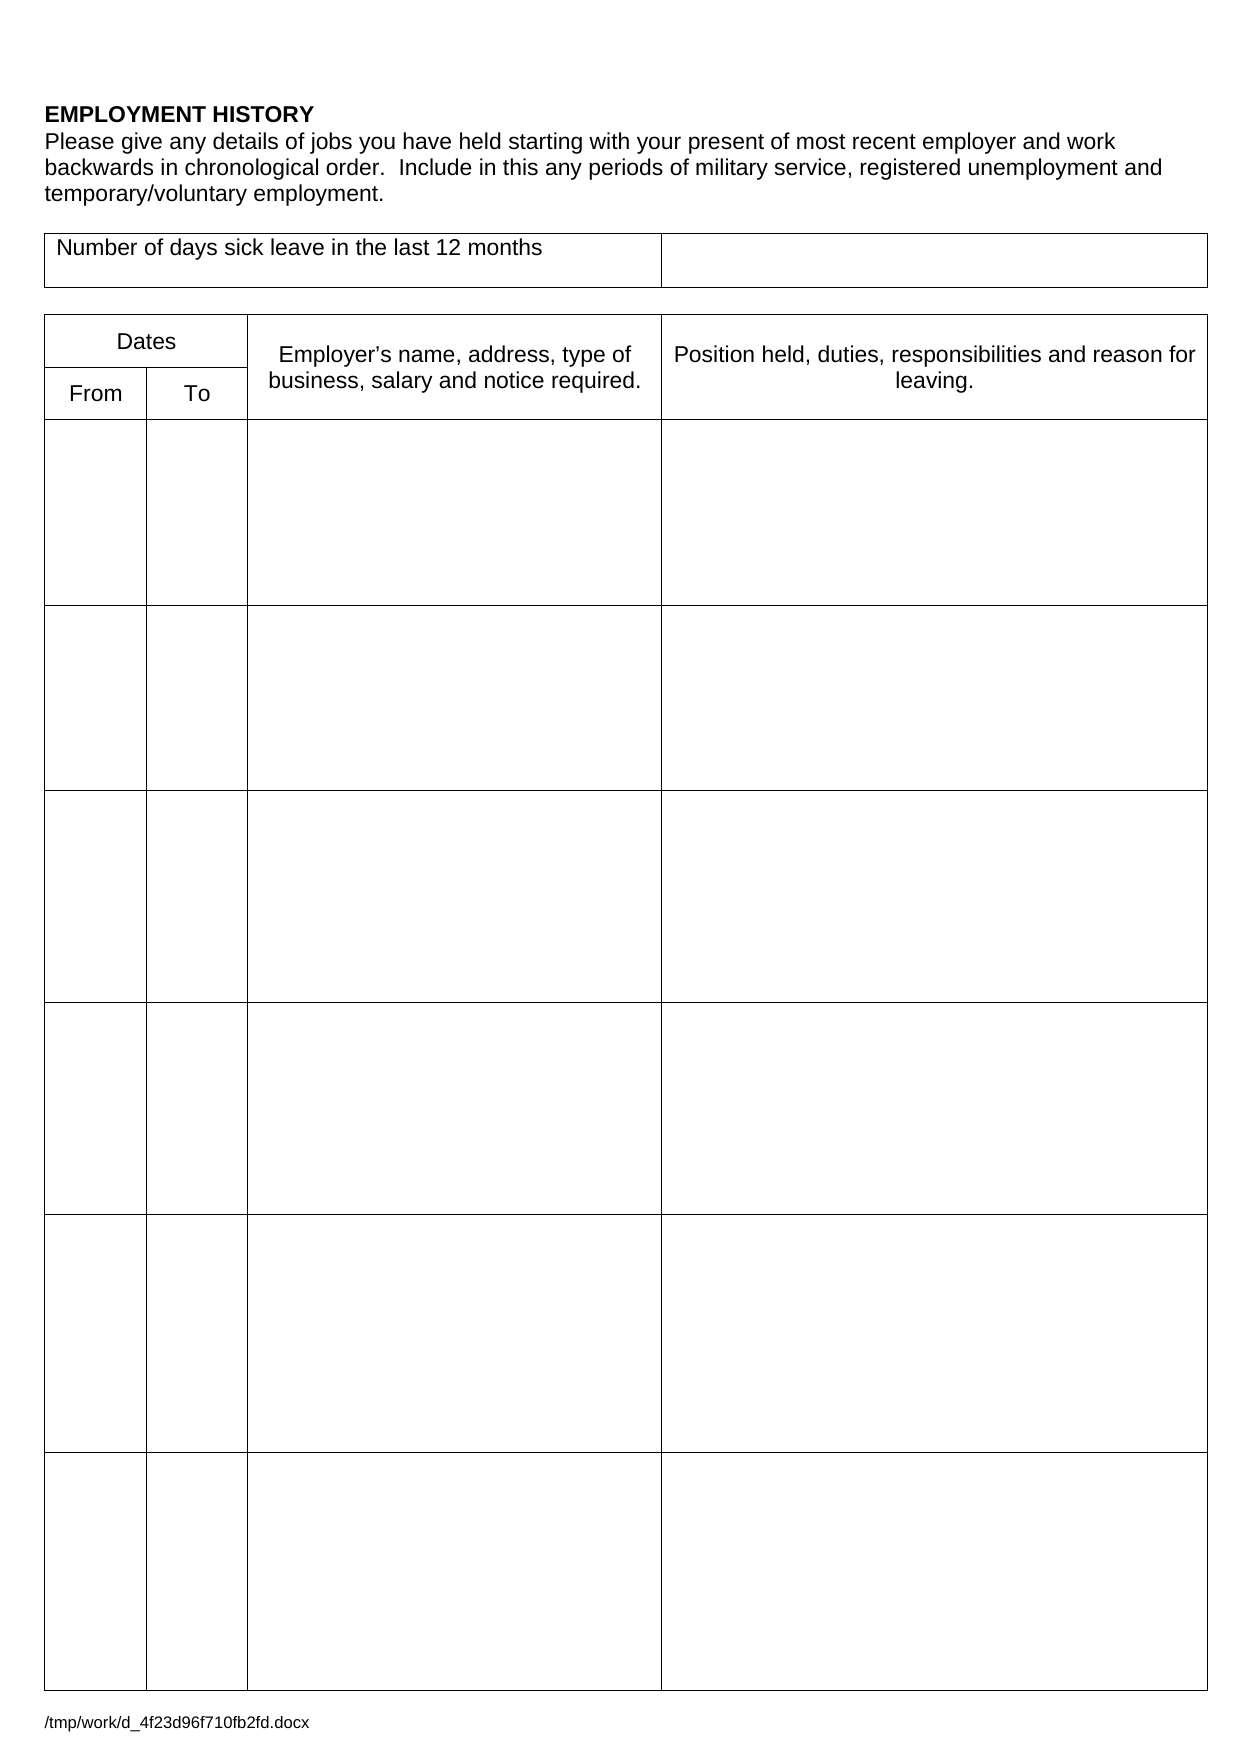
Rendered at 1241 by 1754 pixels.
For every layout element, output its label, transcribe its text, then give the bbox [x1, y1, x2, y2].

table_cell [248, 1215, 661, 1452]
table_header [662, 234, 1207, 287]
table_cell [147, 1215, 247, 1452]
table_cell [147, 1453, 247, 1690]
title EMPLOYMENT HISTORY [44, 101, 1204, 128]
table_cell [662, 420, 1207, 604]
table_cell To [147, 368, 247, 419]
table_cell [662, 606, 1207, 790]
table_header Employer’s name, address, type of business, salary and notice required. [248, 315, 661, 419]
table_cell [248, 791, 661, 1002]
table_cell [45, 1215, 146, 1452]
table_cell [45, 606, 146, 790]
table_cell [248, 420, 661, 604]
table_cell [45, 791, 146, 1002]
table_cell [248, 606, 661, 790]
table_header Dates [45, 315, 247, 367]
table_cell [147, 606, 247, 790]
table_cell [147, 420, 247, 604]
table_cell [45, 1453, 146, 1690]
table_cell [147, 791, 247, 1002]
table_cell [248, 1453, 661, 1690]
table_cell From [45, 368, 146, 419]
table_cell [45, 1003, 146, 1214]
table_header Position held, duties, responsibilities and reason for leaving. [662, 315, 1207, 419]
table_cell [662, 791, 1207, 1002]
table_cell [45, 420, 146, 604]
table_cell [662, 1003, 1207, 1214]
table_header Number of days sick leave in the last 12 months [45, 234, 661, 287]
table_cell [662, 1453, 1207, 1690]
table_cell [248, 1003, 661, 1214]
table_cell [147, 1003, 247, 1214]
title Please give any details of jobs you have held starting with your present of most recent employer and work backwards in chronological order. Include in this any periods of military service, registered unemployment and temporary/voluntary employment. [44, 128, 1204, 207]
table_cell [662, 1215, 1207, 1452]
